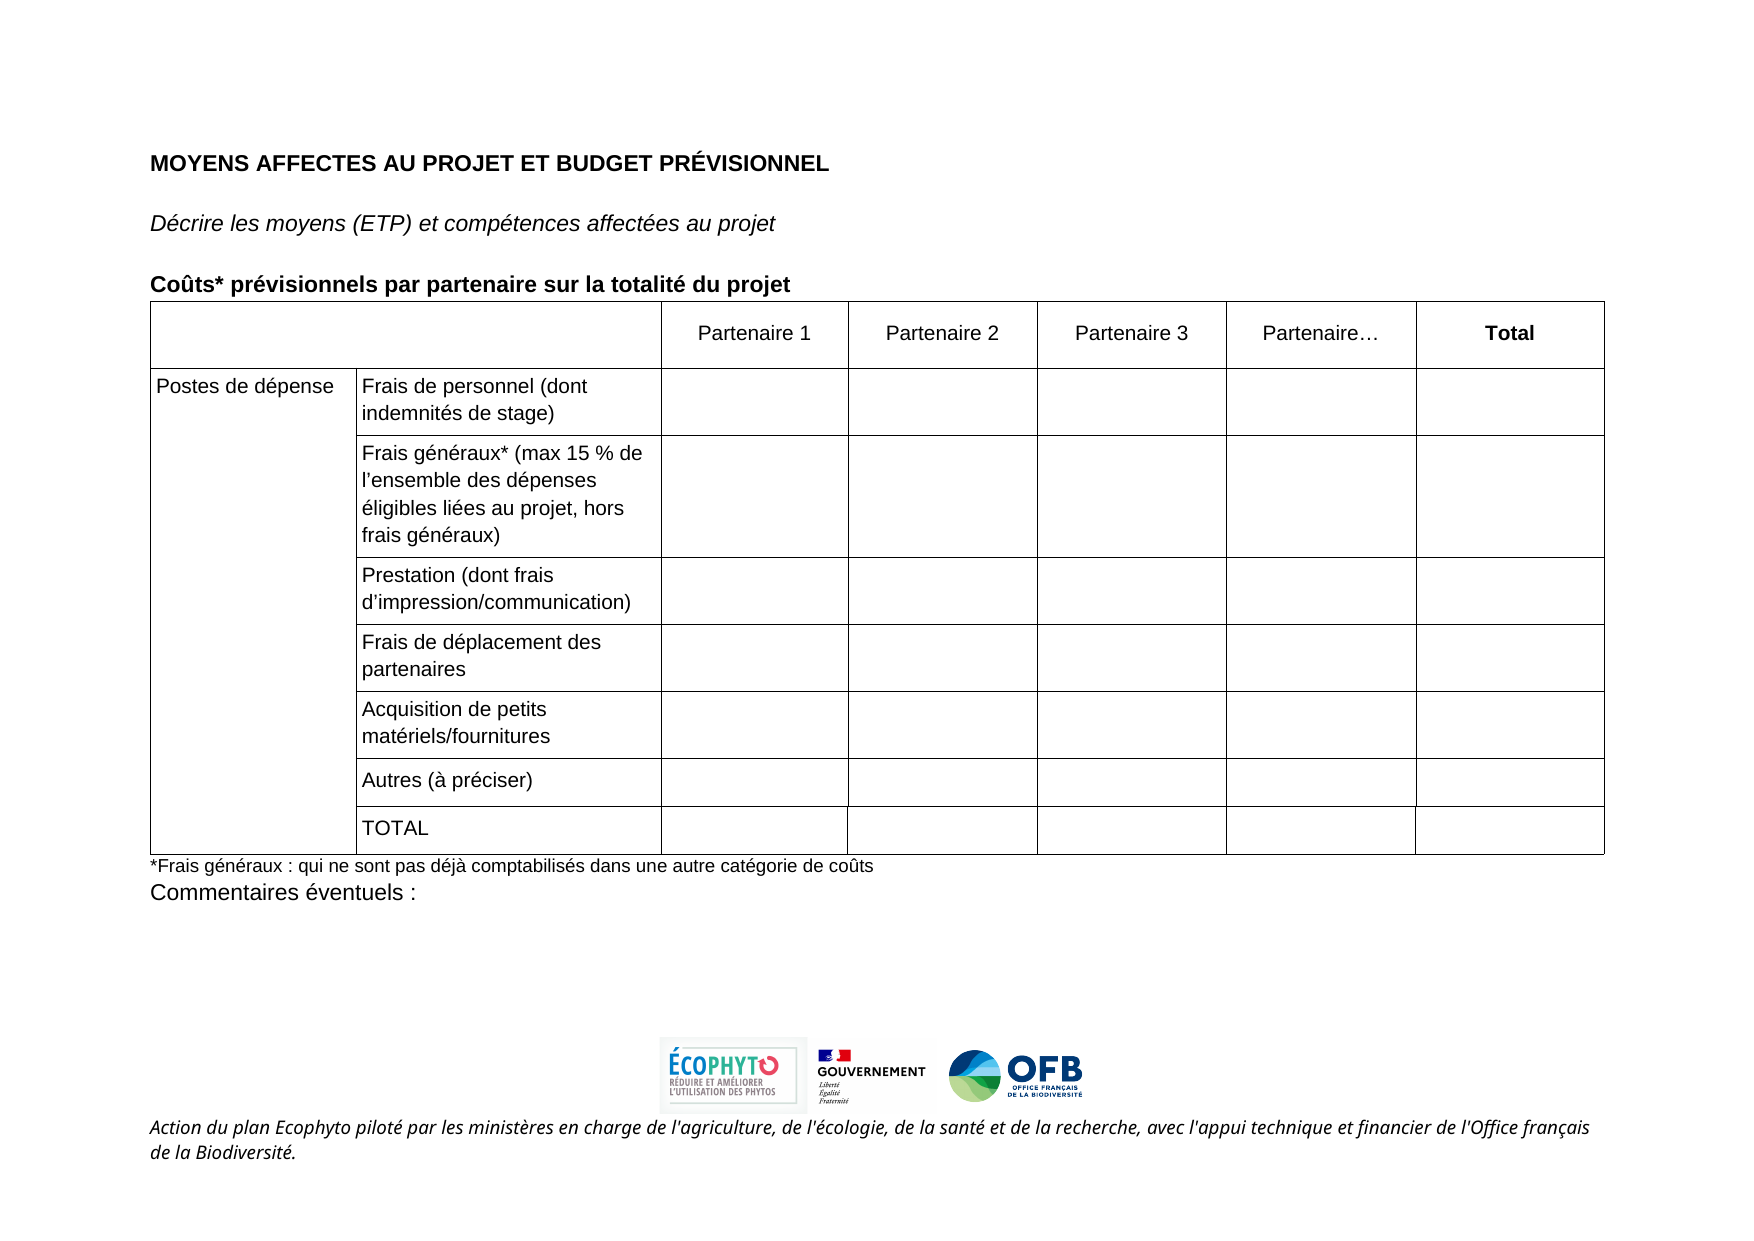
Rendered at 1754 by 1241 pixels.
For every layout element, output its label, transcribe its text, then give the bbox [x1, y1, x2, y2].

text Commentaires éventuels : [150, 879, 1604, 906]
table_cell [662, 436, 848, 557]
table_cell [1038, 625, 1226, 691]
table_cell Frais de déplacement des partenaires [357, 625, 661, 691]
table_cell [662, 625, 848, 691]
table_cell [1038, 759, 1226, 806]
table_cell Frais généraux* (max 15 % de l’ensemble des dépenses éligibles liées au projet, hors frais généraux) [357, 436, 661, 557]
table_cell [1227, 558, 1416, 624]
text Décrire les moyens (ETP) et compétences affectées au projet [150, 210, 1604, 237]
table_cell [1227, 625, 1416, 691]
picture [659, 1037, 1095, 1114]
table_cell [1417, 759, 1604, 806]
table_header Partenaire 3 [1038, 302, 1226, 368]
table_cell [1417, 692, 1604, 758]
table_cell Autres (à préciser) [357, 759, 661, 806]
table_cell Prestation (dont frais d’impression/communication) [357, 558, 661, 624]
table_cell [1416, 807, 1604, 854]
table_cell [848, 807, 1037, 854]
table_cell [1038, 692, 1226, 758]
table_cell [1038, 369, 1226, 435]
table_cell [849, 369, 1037, 435]
table_cell [1417, 625, 1604, 691]
table_cell [1038, 807, 1226, 854]
table_cell [1227, 692, 1416, 758]
table_cell [1227, 436, 1416, 557]
table_cell [1227, 369, 1416, 435]
text *Frais généraux : qui ne sont pas déjà comptabilisés dans une autre catégorie de coûts [150, 855, 1604, 876]
table_cell [849, 759, 1037, 806]
table_cell [1038, 558, 1226, 624]
table_header Partenaire… [1227, 302, 1416, 368]
text Coûts* prévisionnels par partenaire sur la totalité du projet [150, 271, 1604, 297]
table_cell [662, 807, 847, 854]
table_cell Acquisition de petits matériels/fournitures [357, 692, 661, 758]
table_cell Postes de dépense [151, 369, 356, 854]
table_header Partenaire 2 [849, 302, 1037, 368]
table_cell Frais de personnel (dont indemnités de stage) [357, 369, 661, 435]
table_cell [1227, 759, 1416, 806]
table_header Total [1417, 302, 1604, 368]
table_cell [849, 692, 1037, 758]
table_cell [1417, 369, 1604, 435]
table_cell [849, 625, 1037, 691]
text MOYENS AFFECTES AU PROJET ET BUDGET PRÉVISIONNEL [150, 150, 1604, 176]
table_cell [1417, 436, 1604, 557]
table_header [151, 302, 661, 368]
table_cell [662, 759, 848, 806]
table_cell [1417, 558, 1604, 624]
table_cell [1038, 436, 1226, 557]
table_header Partenaire 1 [662, 302, 848, 368]
table_cell TOTAL [357, 807, 661, 854]
table_cell [662, 558, 848, 624]
table_cell [849, 436, 1037, 557]
table_cell [662, 369, 848, 435]
table_cell [849, 558, 1037, 624]
table_cell [662, 692, 848, 758]
table_cell [1227, 807, 1415, 854]
